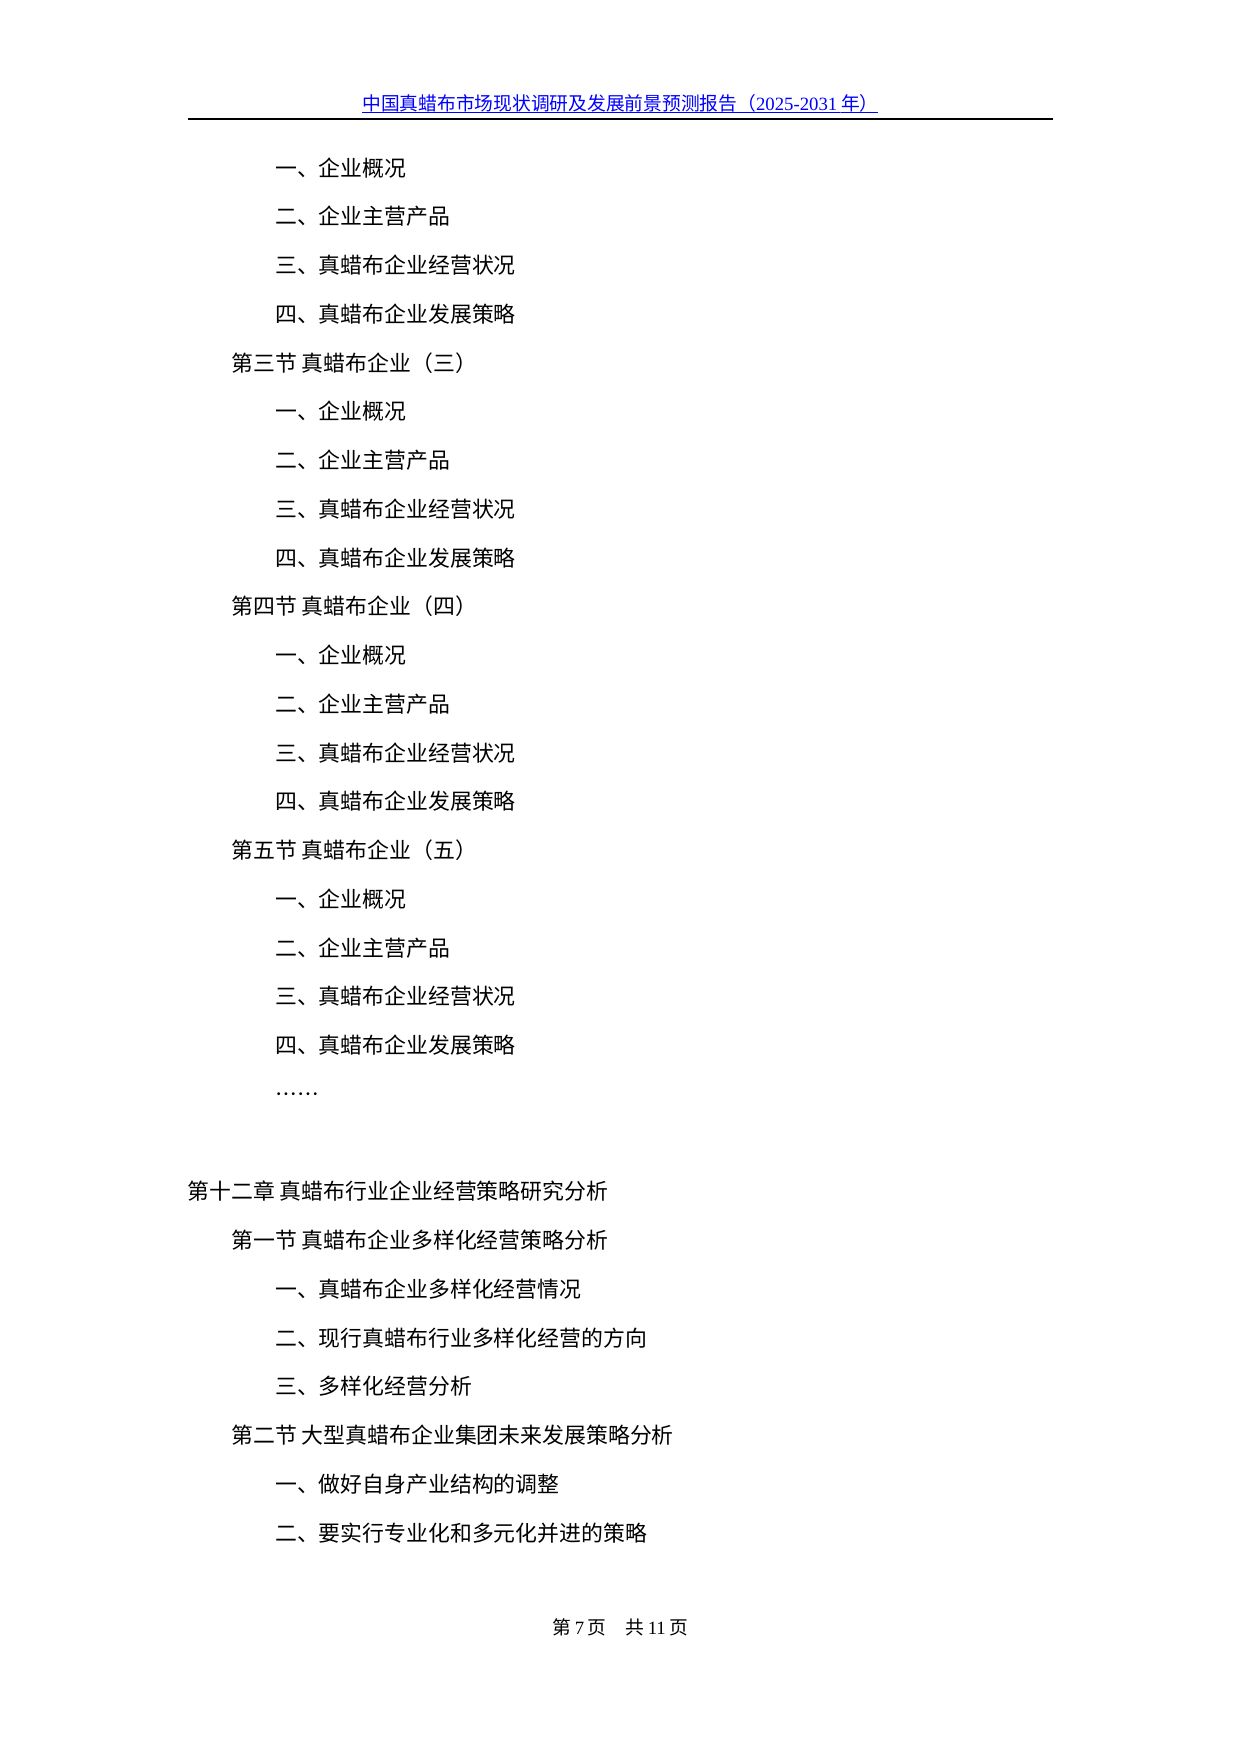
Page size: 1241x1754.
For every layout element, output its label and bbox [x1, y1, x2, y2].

text [187, 150, 1053, 1548]
